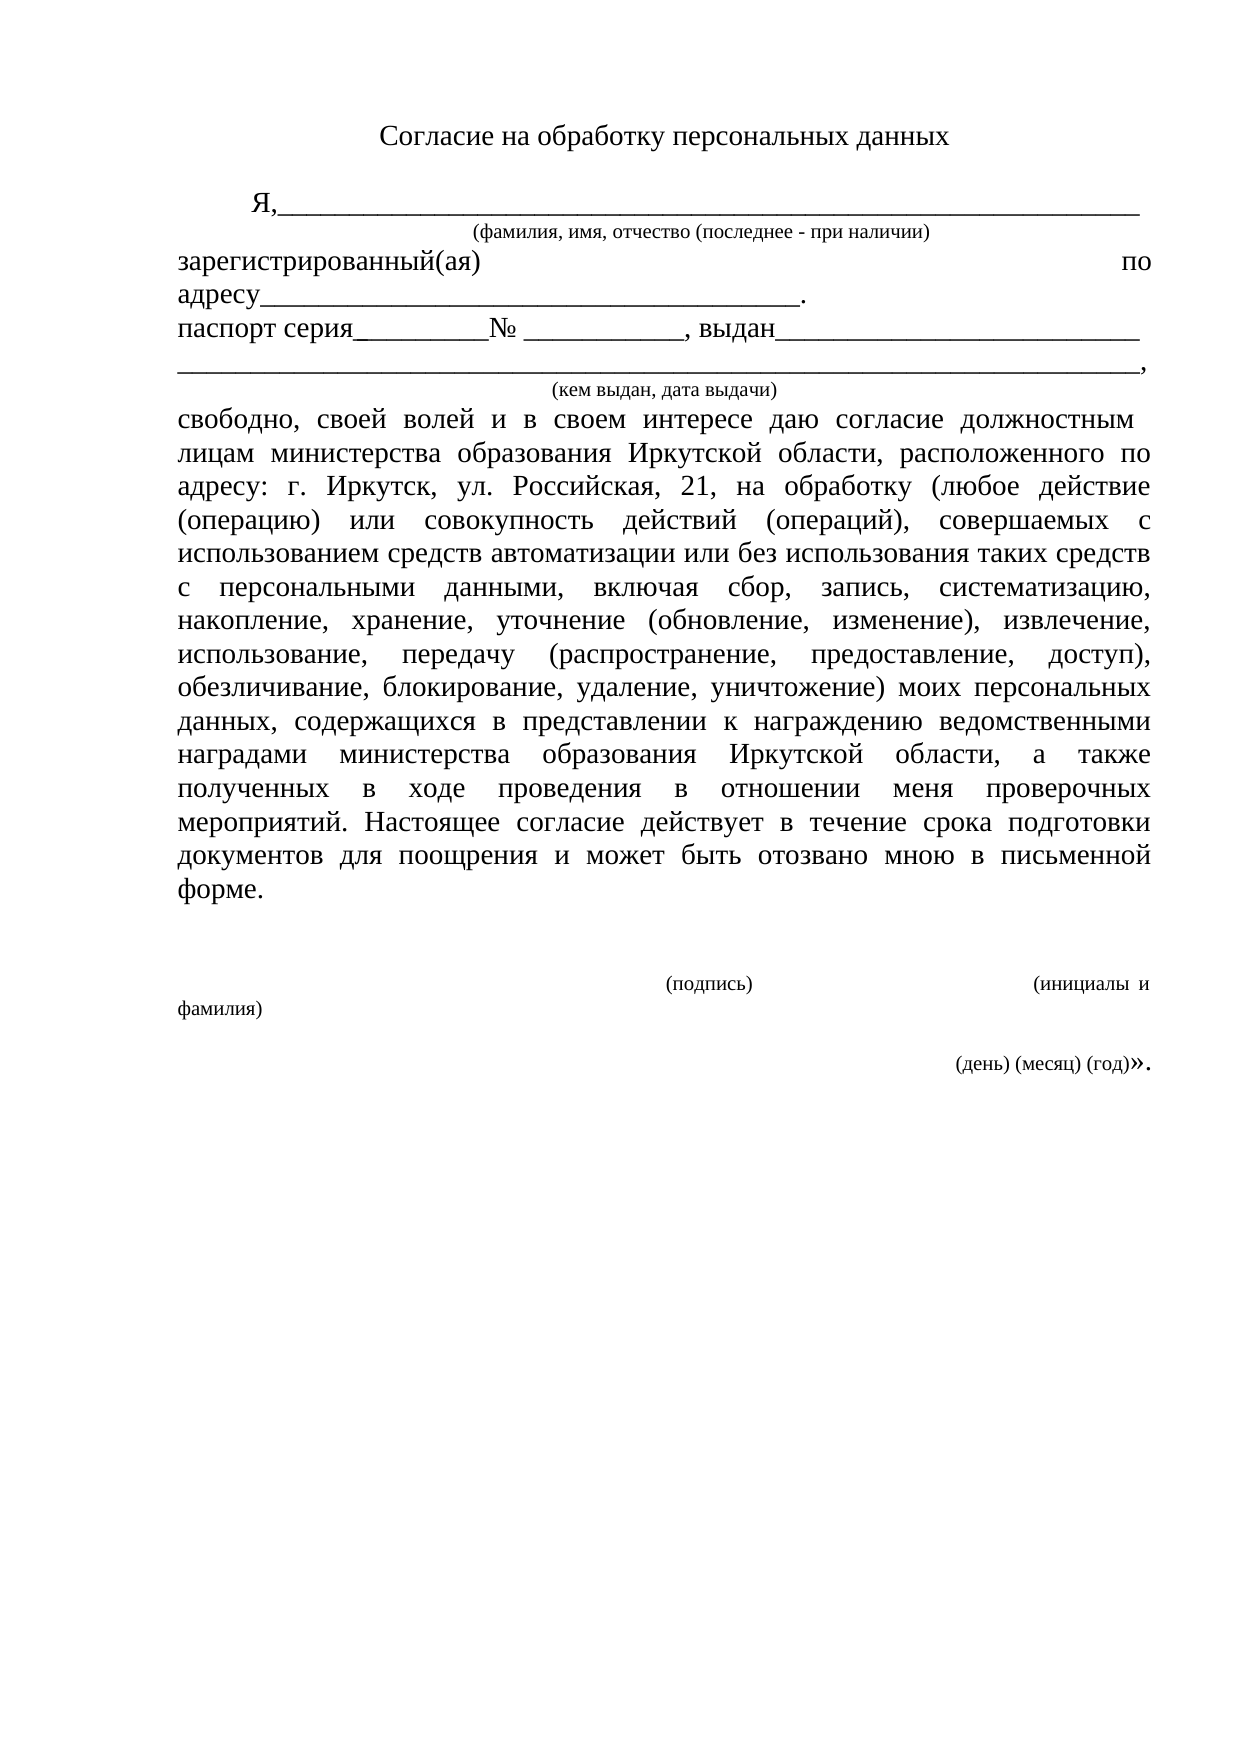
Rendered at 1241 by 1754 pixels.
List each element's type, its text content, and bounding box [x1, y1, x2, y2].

text __________________________________________________________________, [177, 343, 1152, 377]
text (кем выдан, дата выдачи) [177, 377, 1152, 401]
text Согласие на обработку персональных данных [177, 118, 1152, 152]
text паспорт серия ________№ ___________, выдан ___________________ [177, 310, 1152, 343]
text свободно, своей волей и в своем интересе даю согласие должностным лицам министерства образования Иркутской области, расположенного по адресу: г. Иркутск, ул. Российская, 21, на обработку (любое действие (операцию) или совокупность действий (операций), совершаемых с использованием средств автоматизации или без использования таких средств с персональными данными, включая сбор, запись, систематизацию, накопление, хранение, уточнение (обновление, изменение), извлечение, использование, передачу (распространение, предоставление, доступ), обезличивание, блокирование, удаление, уничтожение) моих персональных данных, содержащихся в представлении к награждению ведомственными наградами министерства образования Иркутской области, а также полученных в ходе проведения в отношении меня проверочных мероприятий. Настоящее согласие действует в течение срока подготовки документов для поощрения и может быть отозвано мною в письменной форме. [177, 401, 1152, 904]
text (день) (месяц) (год)». [177, 1043, 1152, 1077]
text (фамилия, имя, отчество (последнее - при наличии) [177, 219, 1152, 243]
text Я, ___________________ [177, 185, 1152, 219]
text (подпись) (инициалы и фамилия) [177, 971, 1152, 1019]
text зарегистрированный(ая) по адресу_____________________________________. [177, 243, 1152, 310]
